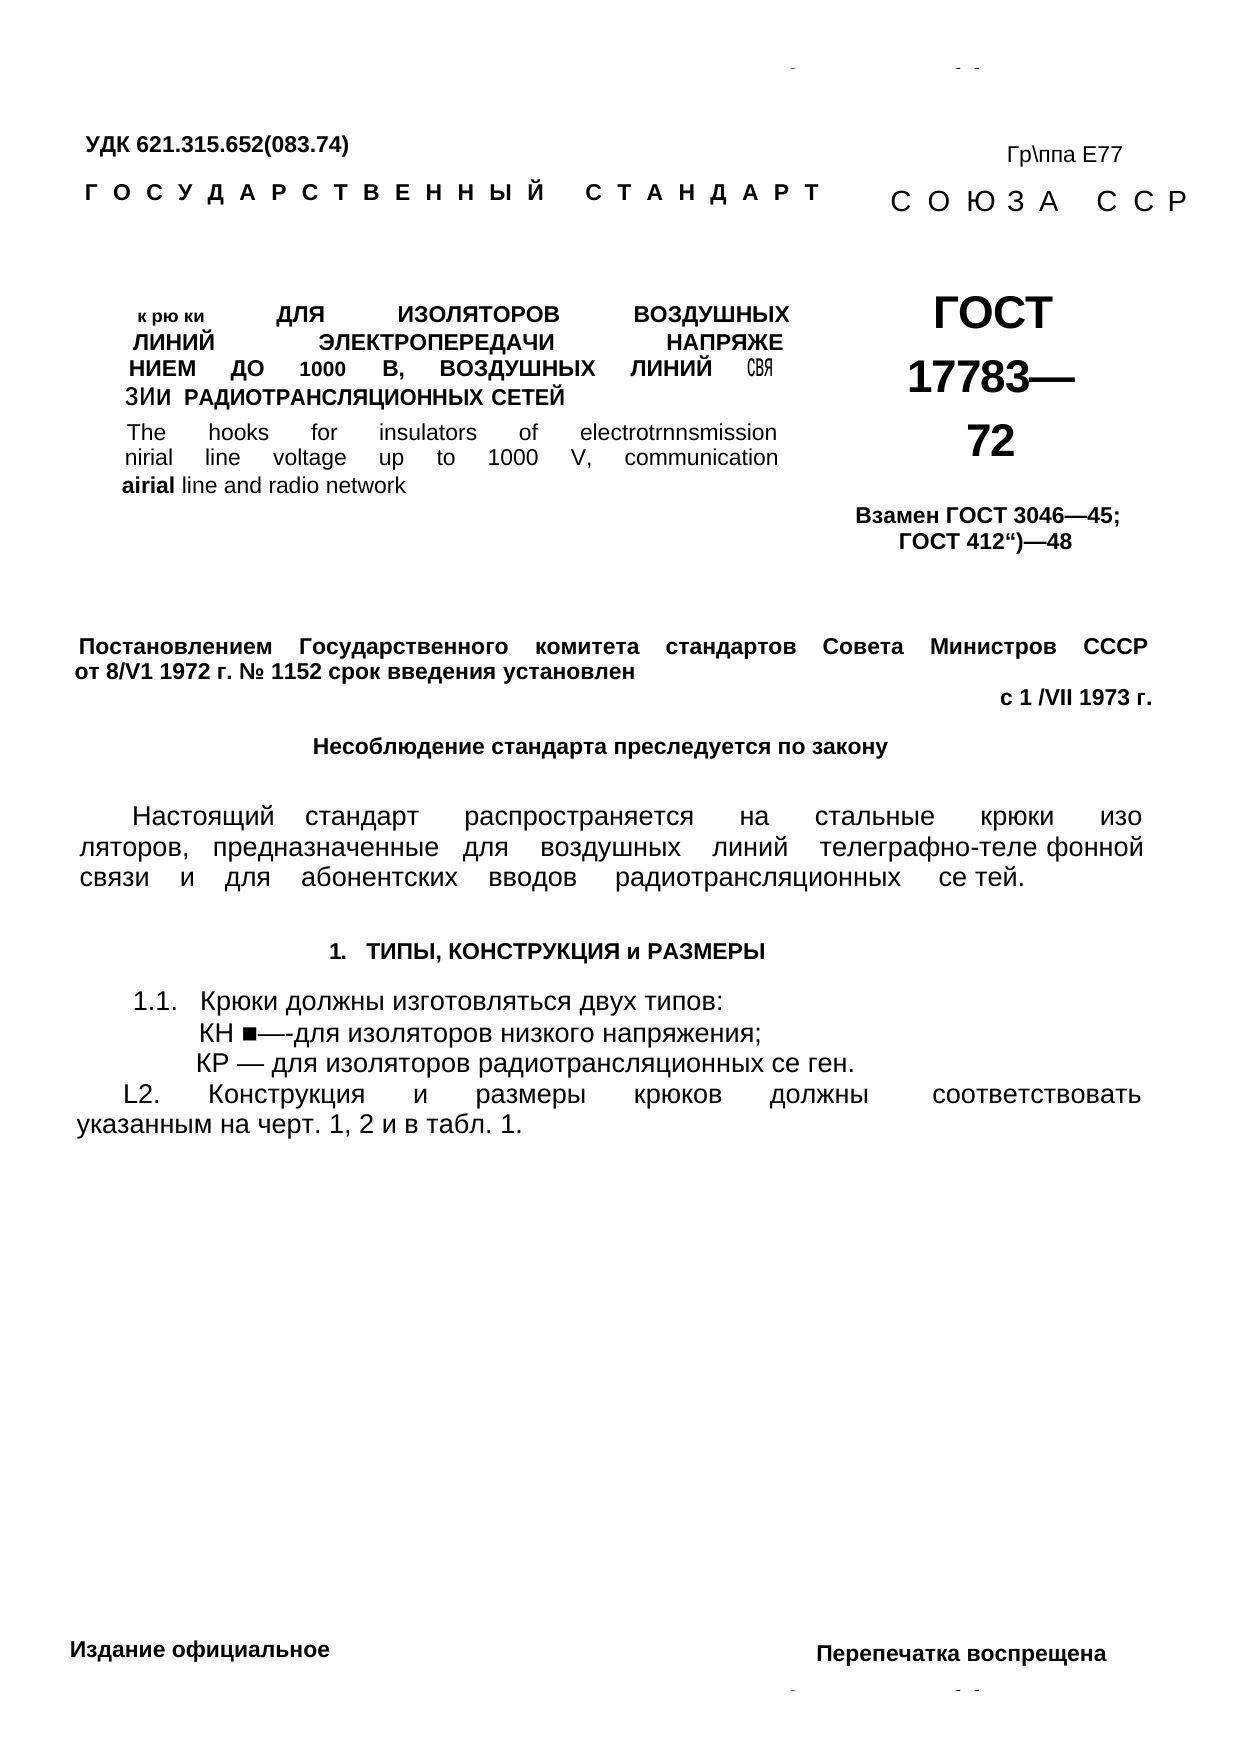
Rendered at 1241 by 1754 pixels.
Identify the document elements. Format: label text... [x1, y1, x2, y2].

text НИЕМ ДО 1000 В, ВОЗДУШНЫХ ЛИНИЙ свя­ зиИ РАДИОТРАНСЛЯЦИОННЫХ СЕТЕЙ [124, 353, 779, 413]
table_header insulators of [363, 422, 555, 447]
text Настоящий стандарт распространяется на стальные крюки изо­ ляторов, предназначенные для воздушных линий телеграфно-теле­ фонной связи и для абонентских вводов радиотрансляционных се­ тей. [79, 801, 1144, 893]
text УДК 621.315.652(083.74) [85, 131, 821, 157]
text L2. Конструкция и размеры крюков должны соответствовать указанным на черт. 1, 2 и в табл. 1. [76, 1079, 1142, 1139]
table_cell line voltage [189, 447, 363, 472]
text Постановлением Государственного комитета стандартов Совета Министров СССР от 8/V1 1972 г. № 1152 срок введения установлен [74, 634, 1149, 684]
table_header The [119, 422, 189, 447]
text с 1 /VII 1973 г. [58, 684, 1152, 710]
table_cell nirial [119, 447, 189, 472]
list ТИПЫ, КОНСТРУКЦИЯ и РАЗМЕРЫ [329, 938, 1198, 964]
text Г О С У Д А Р С Т В Е Н Н Ы Й С Т А Н Д А Р Т [84, 179, 821, 206]
text Издание официальное Перепечатка воспрещена [69, 1636, 1198, 1666]
subtitle ГОСТ 17783—72 [883, 285, 1099, 466]
text КР — для изоляторов радиотрансляционных се ген. [196, 1048, 1198, 1079]
text 1.1. Крюки должны изготовляться двух типов: КН ■—-для изоляторов низкого напряжения; [133, 985, 763, 1048]
table_cell V, communication [555, 447, 784, 472]
text Взамен ГОСТ 3046—45; [853, 503, 1123, 529]
table_cell up to 1000 [363, 447, 555, 472]
text Гр\ппа Е77 [1007, 141, 1198, 167]
text ГОСТ 412“)—48 [848, 529, 1123, 554]
text С О Ю З А С С Р [890, 184, 1198, 217]
text Несоблюдение стандарта преследуется по закону [313, 733, 1198, 759]
table_header hooks for [189, 422, 363, 447]
text airial line and radio network [122, 472, 779, 499]
table_header electrotrnnsmission [555, 422, 784, 447]
